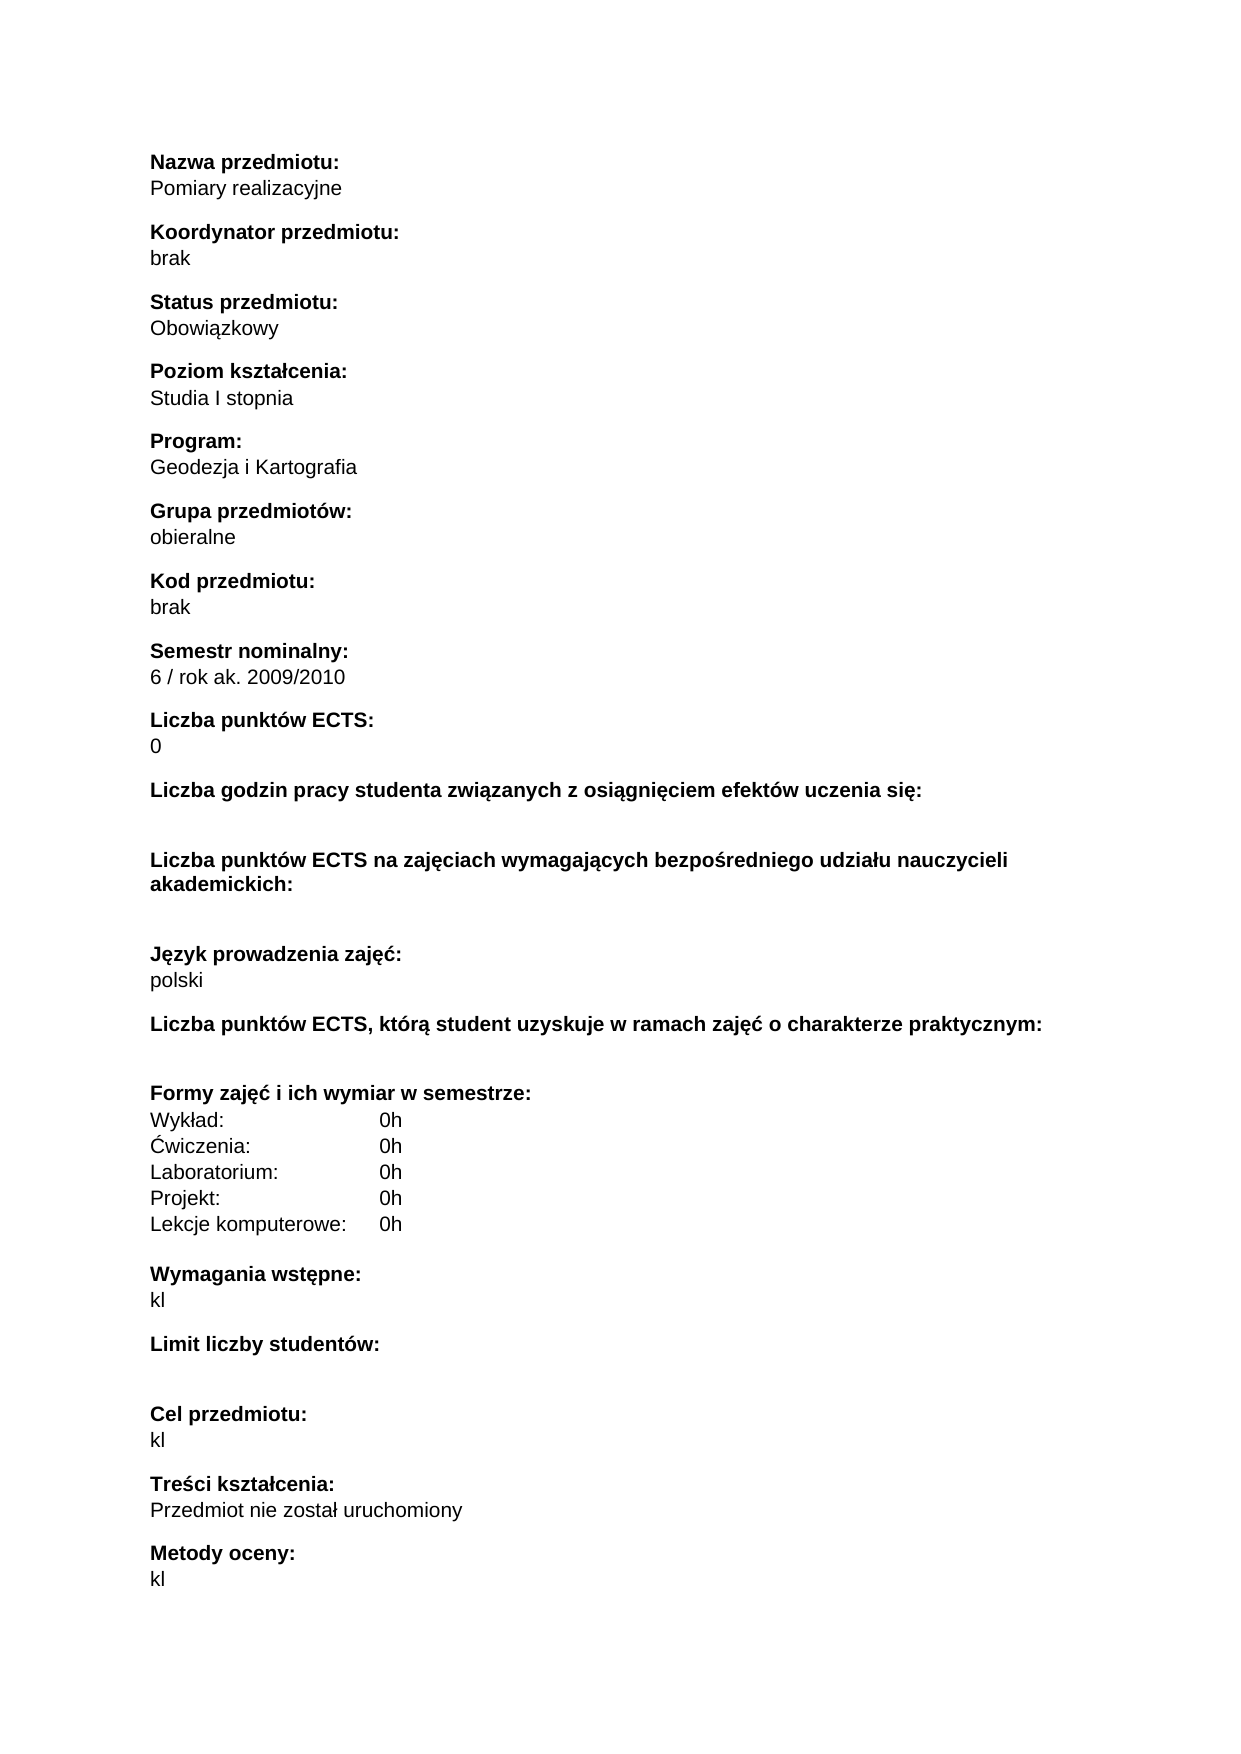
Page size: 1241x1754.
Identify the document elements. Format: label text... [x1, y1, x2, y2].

text Pomiary realizacyjne [150, 176, 1090, 200]
text Studia I stopnia [150, 385, 1090, 409]
text Kod przedmiotu: [150, 569, 1090, 593]
table_cell Projekt: [140, 1186, 367, 1210]
text Wymagania wstępne: [150, 1262, 1090, 1286]
text kl [150, 1567, 1090, 1591]
text Geodezja i Kartografia [150, 455, 1090, 479]
text Formy zajęć i ich wymiar w semestrze: [150, 1081, 1090, 1105]
text Semestr nominalny: [150, 638, 1090, 662]
text Poziom kształcenia: [150, 359, 1090, 383]
table_cell 0h [369, 1158, 597, 1184]
text Grupa przedmiotów: [150, 499, 1090, 523]
table_cell 0h [369, 1210, 597, 1236]
table_header 0h [369, 1108, 597, 1132]
text Liczba punktów ECTS: [150, 708, 1090, 732]
text Program: [150, 429, 1090, 453]
text kl [150, 1428, 1090, 1452]
table_cell 0h [369, 1184, 597, 1210]
text Liczba godzin pracy studenta związanych z osiągnięciem efektów uczenia się: [150, 778, 1090, 802]
text Obowiązkowy [150, 316, 1090, 339]
table_header Wykład: [140, 1108, 367, 1132]
text 6 / rok ak. 2009/2010 [150, 664, 1090, 688]
text Liczba punktów ECTS na zajęciach wymagających bezpośredniego udziału nauczycieli akademickich: [150, 848, 1090, 896]
text Przedmiot nie został uruchomiony [150, 1497, 1090, 1521]
table_cell Lekcje komputerowe: [140, 1212, 367, 1236]
text brak [150, 246, 1090, 270]
text Limit liczby studentów: [150, 1332, 1090, 1356]
text kl [150, 1288, 1090, 1312]
text Metody oceny: [150, 1541, 1090, 1565]
text Treści kształcenia: [150, 1471, 1090, 1495]
text obieralne [150, 525, 1090, 549]
table_cell Ćwiczenia: [140, 1134, 367, 1158]
text Nazwa przedmiotu: [150, 150, 1090, 174]
text Liczba punktów ECTS, którą student uzyskuje w ramach zajęć o charakterze praktycznym: [150, 1011, 1090, 1035]
text brak [150, 595, 1090, 619]
text polski [150, 968, 1090, 992]
text Status przedmiotu: [150, 289, 1090, 313]
text Koordynator przedmiotu: [150, 220, 1090, 244]
table_cell 0h [369, 1132, 597, 1158]
text Cel przedmiotu: [150, 1402, 1090, 1426]
text Język prowadzenia zajęć: [150, 942, 1090, 966]
table_cell Laboratorium: [140, 1160, 367, 1184]
text 0 [150, 734, 1090, 758]
